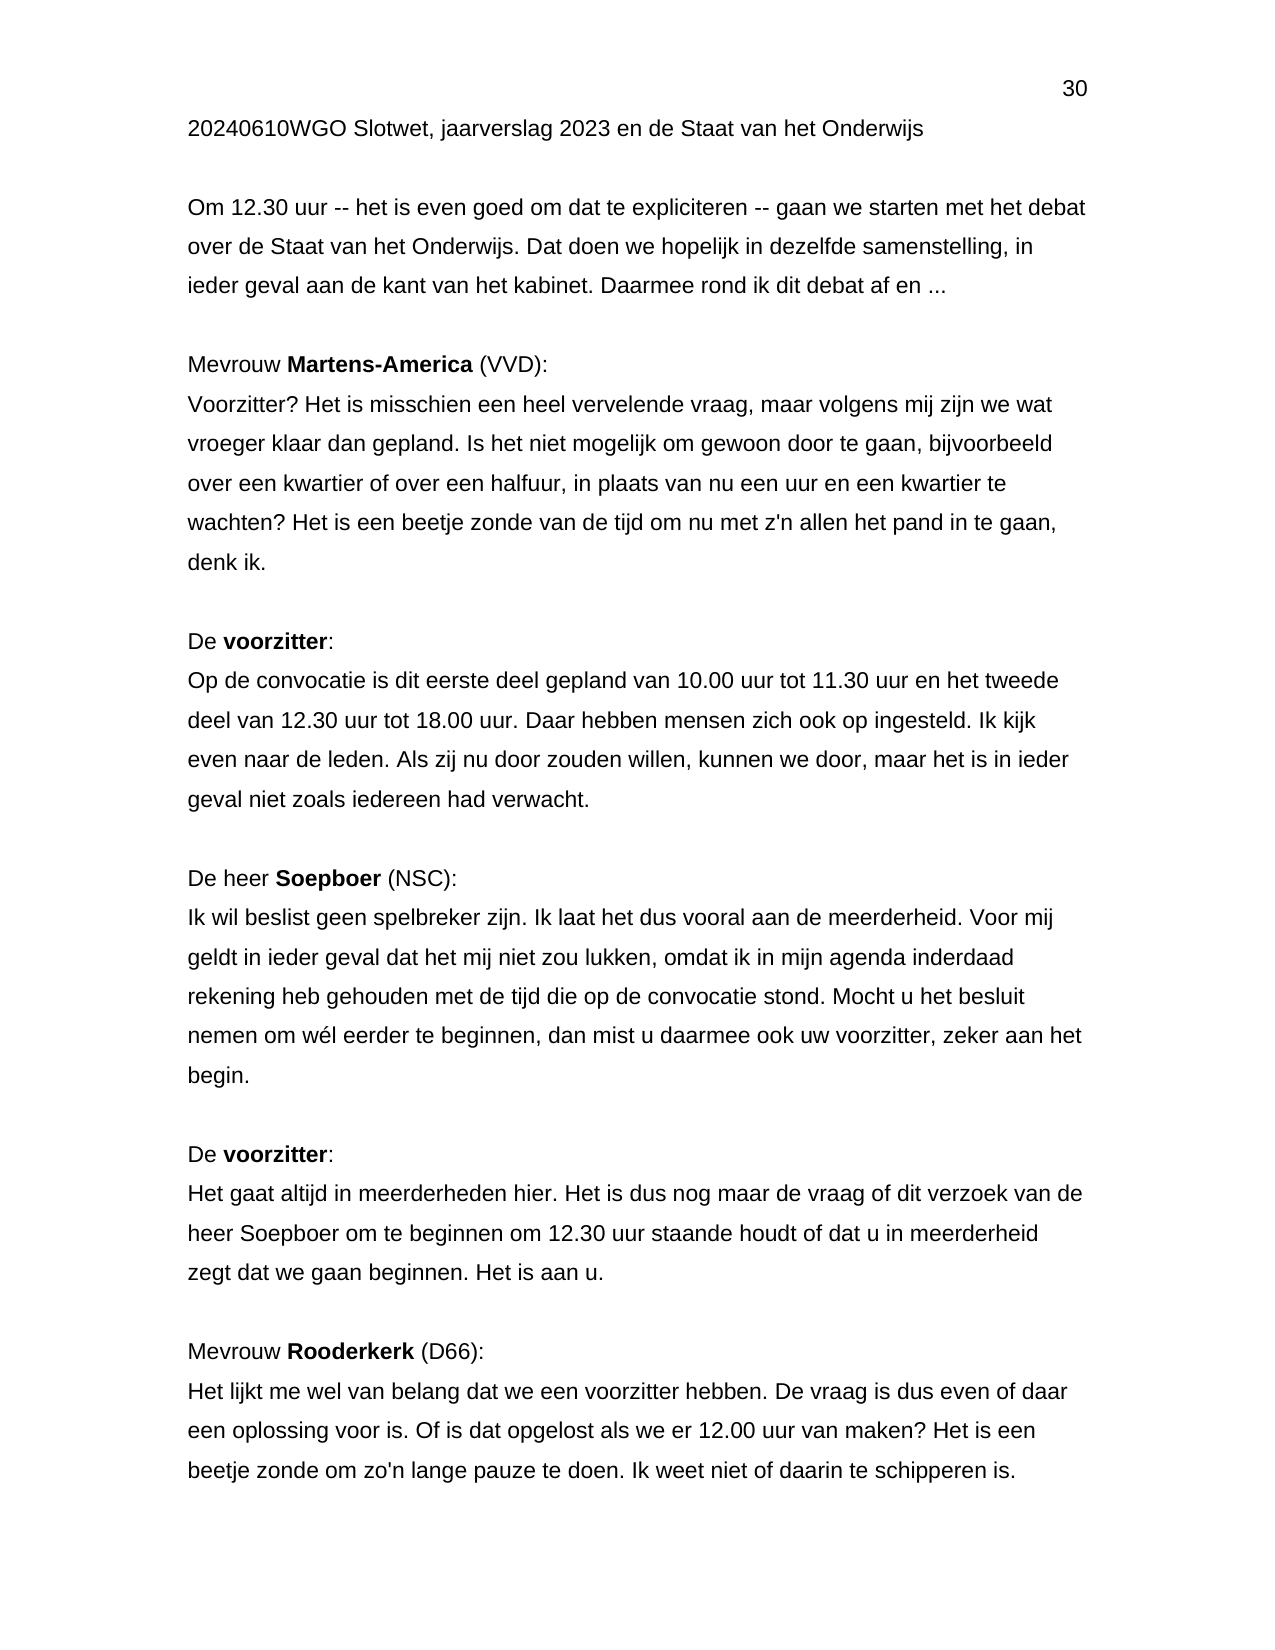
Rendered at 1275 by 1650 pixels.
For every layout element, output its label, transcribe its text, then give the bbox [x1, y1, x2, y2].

text De voorzitter: [187, 628, 1087, 654]
text De voorzitter: [187, 1141, 1087, 1167]
text De heer Soepboer (NSC): [187, 864, 1087, 891]
text Voorzitter? Het is misschien een heel vervelende vraag, maar volgens mij zijn we wat vroeger klaar dan gepland. Is het niet mogelijk om gewoon door te gaan, bijvoorbeeld over een kwartier of over een halfuur, in plaats van nu een uur en een kwartier te wachten? Het is een beetje zonde van de tijd om nu met z'n allen het pand in te gaan, denk ik. [187, 391, 1087, 575]
text Om 12.30 uur -- het is even goed om dat te expliciteren -- gaan we starten met het debat over de Staat van het Onderwijs. Dat doen we hopelijk in dezelfde samenstelling, in ieder geval aan de kant van het kabinet. Daarmee rond ik dit debat af en ... [187, 193, 1087, 299]
text Het lijkt me wel van belang dat we een voorzitter hebben. De vraag is dus even of daar een oplossing voor is. Of is dat opgelost als we er 12.00 uur van maken? Het is een beetje zonde om zo'n lange pauze te doen. Ik weet niet of daarin te schipperen is. [187, 1378, 1087, 1483]
text Ik wil beslist geen spelbreker zijn. Ik laat het dus vooral aan de meerderheid. Voor mij geldt in ieder geval dat het mij niet zou lukken, omdat ik in mijn agenda inderdaad rekening heb gehouden met de tijd die op de convocatie stond. Mocht u het besluit nemen om wél eerder te beginnen, dan mist u daarmee ook uw voorzitter, zeker aan het begin. [187, 904, 1087, 1088]
text Mevrouw Martens-America (VVD): [187, 351, 1087, 378]
text Het gaat altijd in meerderheden hier. Het is dus nog maar de vraag of dit verzoek van de heer Soepboer om te beginnen om 12.30 uur staande houdt of dat u in meerderheid zegt dat we gaan beginnen. Het is aan u. [187, 1180, 1087, 1286]
text Mevrouw Rooderkerk (D66): [187, 1338, 1087, 1365]
text Op de convocatie is dit eerste deel gepland van 10.00 uur tot 11.30 uur en het tweede deel van 12.30 uur tot 18.00 uur. Daar hebben mensen zich ook op ingesteld. Ik kijk even naar de leden. Als zij nu door zouden willen, kunnen we door, maar het is in ieder geval niet zoals iedereen had verwacht. [187, 667, 1087, 812]
